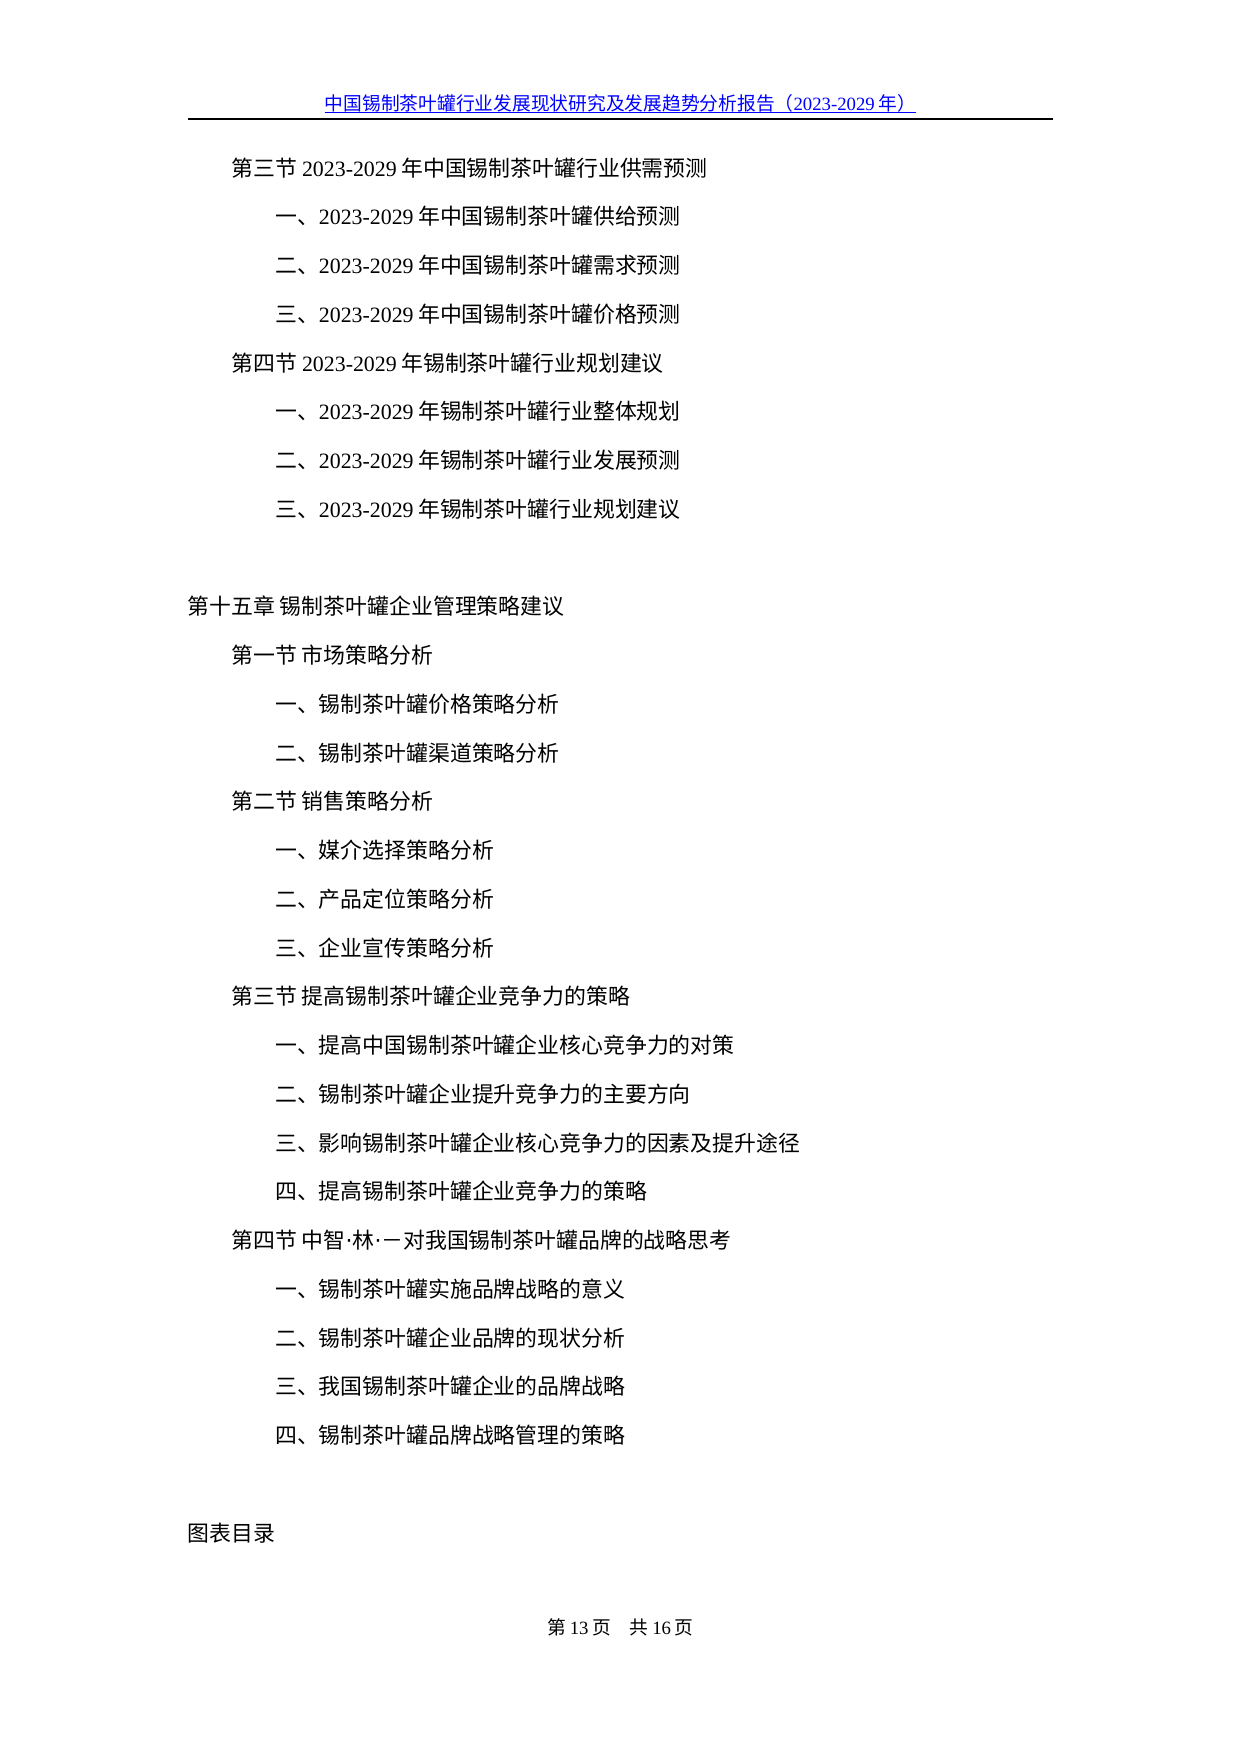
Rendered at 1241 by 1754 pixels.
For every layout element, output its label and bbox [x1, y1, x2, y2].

text [187, 150, 1053, 1548]
